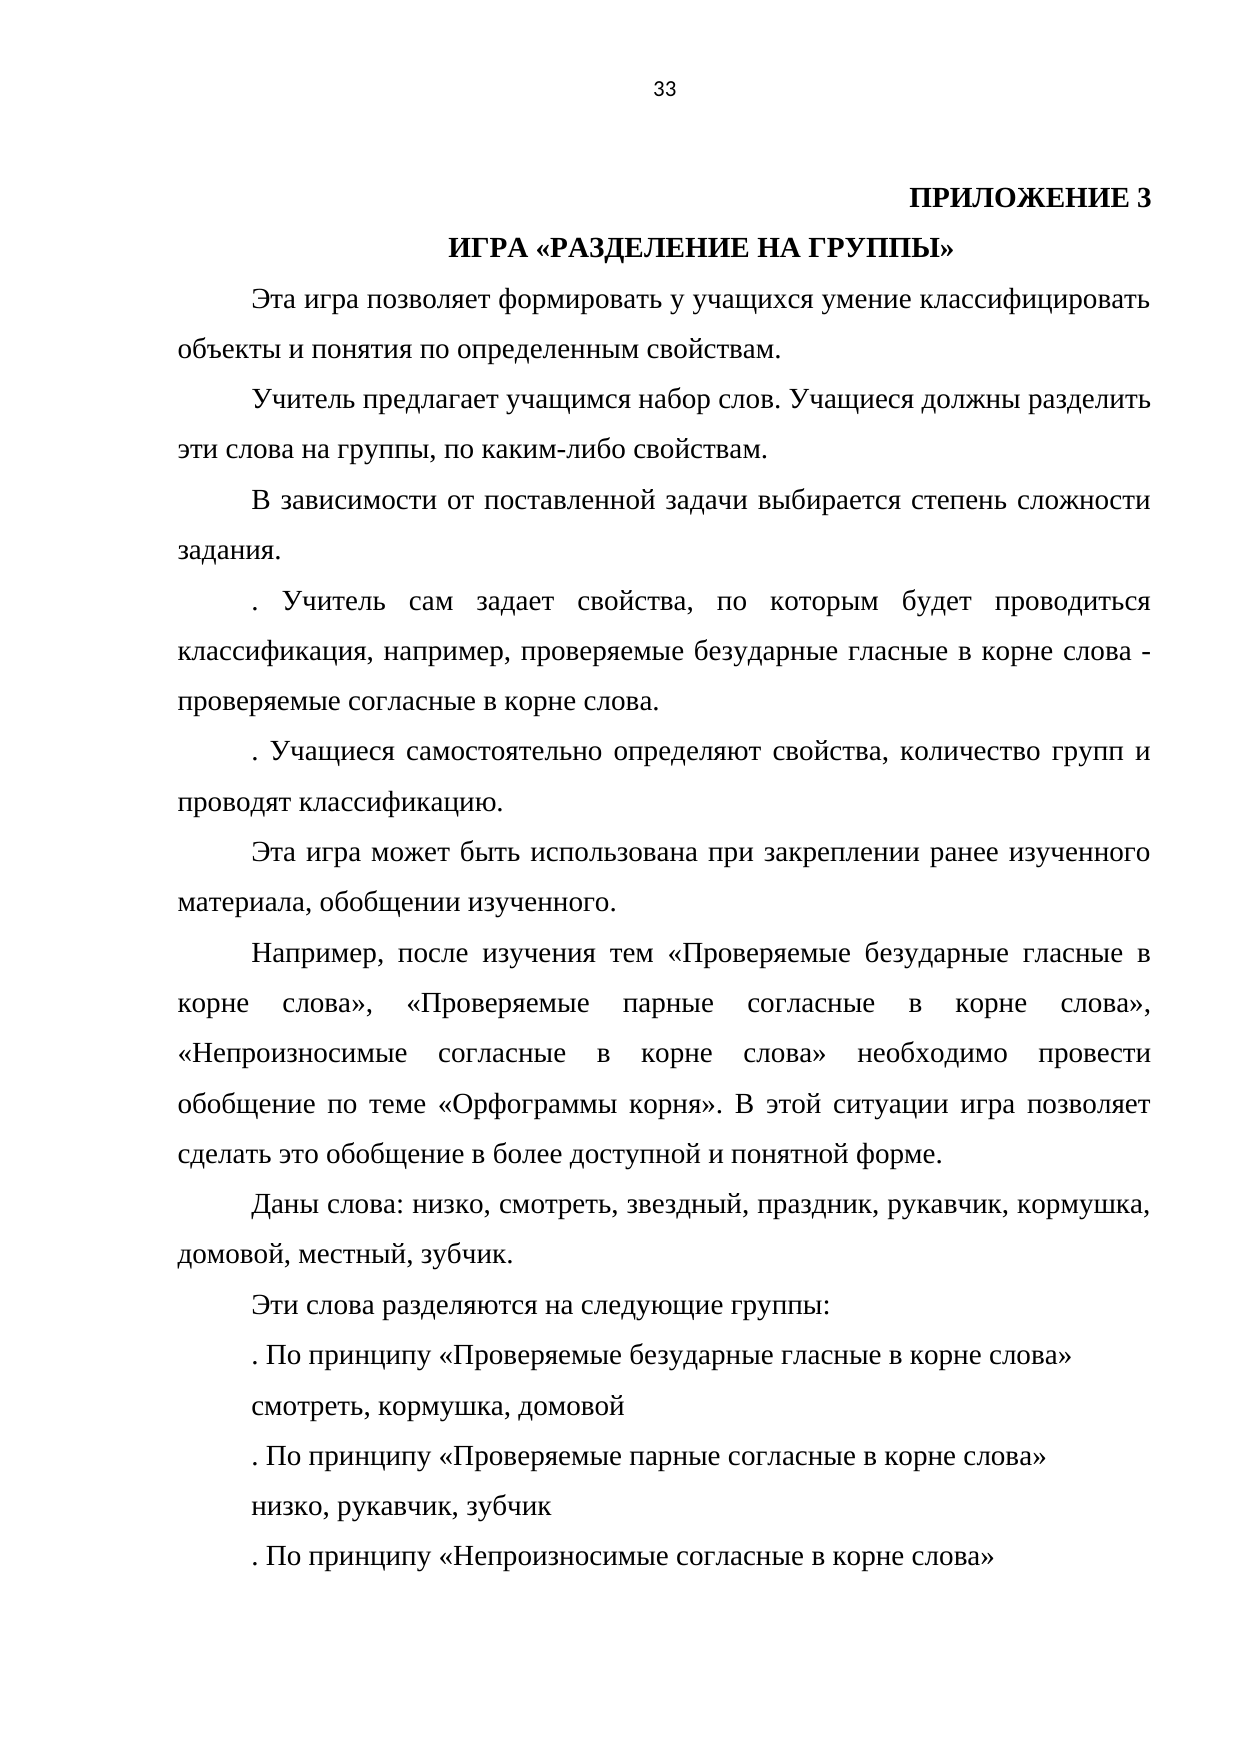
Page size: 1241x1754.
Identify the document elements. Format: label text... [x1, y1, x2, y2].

text . По принципу «Непроизносимые согласные в корне слова» [177, 1538, 1152, 1572]
text Эта игра позволяет формировать у учащихся умение классифицировать объекты и понятия по определенным свойствам. [177, 281, 1152, 364]
text . Учитель сам задает свойства, по которым будет проводиться классификация, например, проверяемые безударные гласные в корне слова - проверяемые согласные в корне слова. [177, 583, 1152, 717]
text Учитель предлагает учащимся набор слов. Учащиеся должны разделить эти слова на группы, по каким-либо свойствам. [177, 381, 1152, 465]
text Эта игра может быть использована при закреплении ранее изученного материала, обобщении изученного. [177, 834, 1152, 918]
text . По принципу «Проверяемые безударные гласные в корне слова» [177, 1337, 1152, 1371]
text Даны слова: низко, смотреть, звездный, праздник, рукавчик, кормушка, домовой, местный, зубчик. [177, 1186, 1152, 1270]
text ИГРА «РАЗДЕЛЕНИЕ НА ГРУППЫ» [177, 230, 1152, 264]
text низко, рукавчик, зубчик [177, 1488, 1152, 1522]
text . По принципу «Проверяемые парные согласные в корне слова» [177, 1438, 1152, 1471]
text смотреть, кормушка, домовой [177, 1388, 1152, 1421]
text . Учащиеся самостоятельно определяют свойства, количество групп и проводят классификацию. [177, 733, 1152, 817]
text В зависимости от поставленной задачи выбирается степень сложности задания. [177, 482, 1152, 566]
text Например, после изучения тем «Проверяемые безударные гласные в корне слова», «Проверяемые парные согласные в корне слова», «Непроизносимые согласные в корне слова» необходимо провести обобщение по теме «Орфограммы корня». В этой ситуации игра позволяет сделать это обобщение в более доступной и понятной форме. [177, 935, 1152, 1169]
text Эти слова разделяются на следующие группы: [177, 1287, 1152, 1321]
text ПРИЛОЖЕНИЕ 3 [177, 180, 1152, 214]
